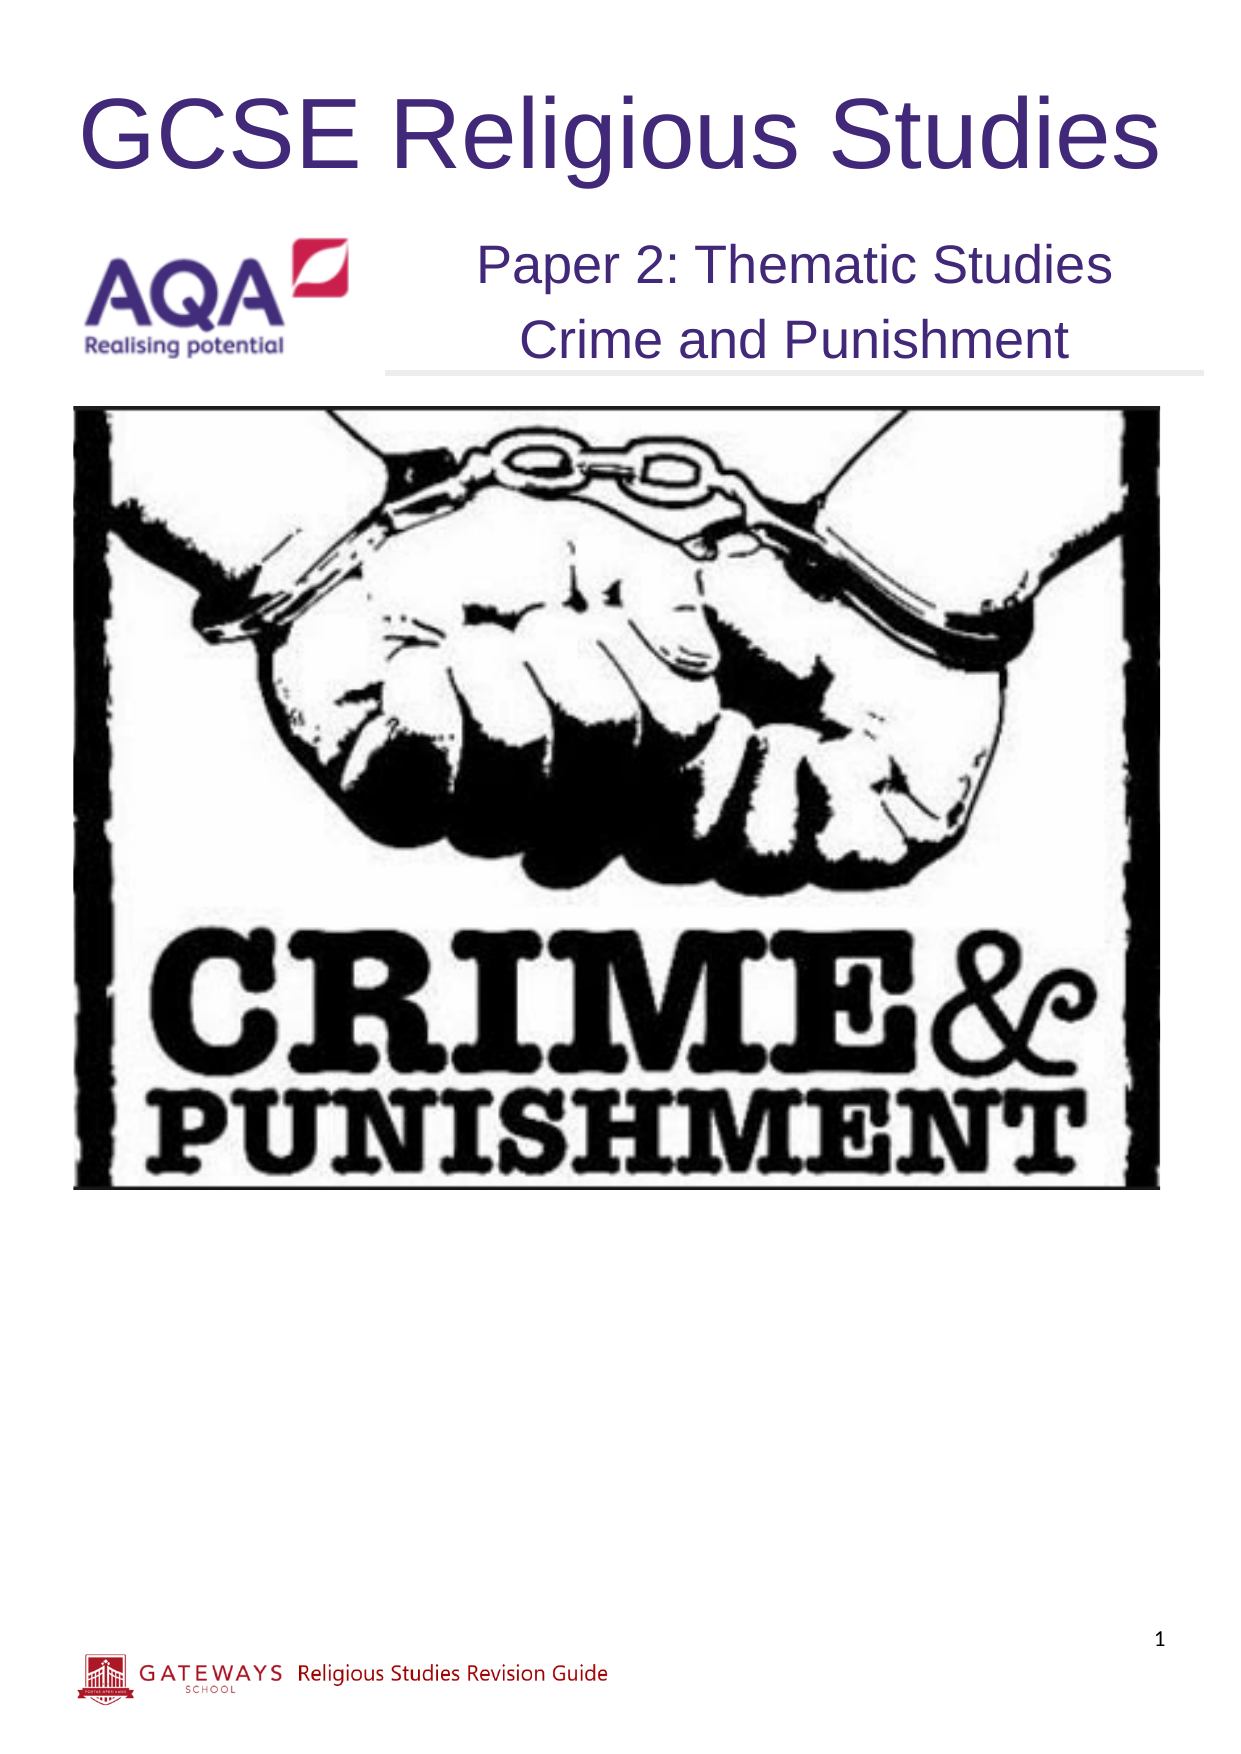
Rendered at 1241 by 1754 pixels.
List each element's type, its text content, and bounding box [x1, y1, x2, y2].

text GCSE Religious Studies [75, 75, 1165, 190]
picture [73, 406, 1161, 1190]
picture [75, 218, 363, 373]
picture [75, 1652, 608, 1707]
